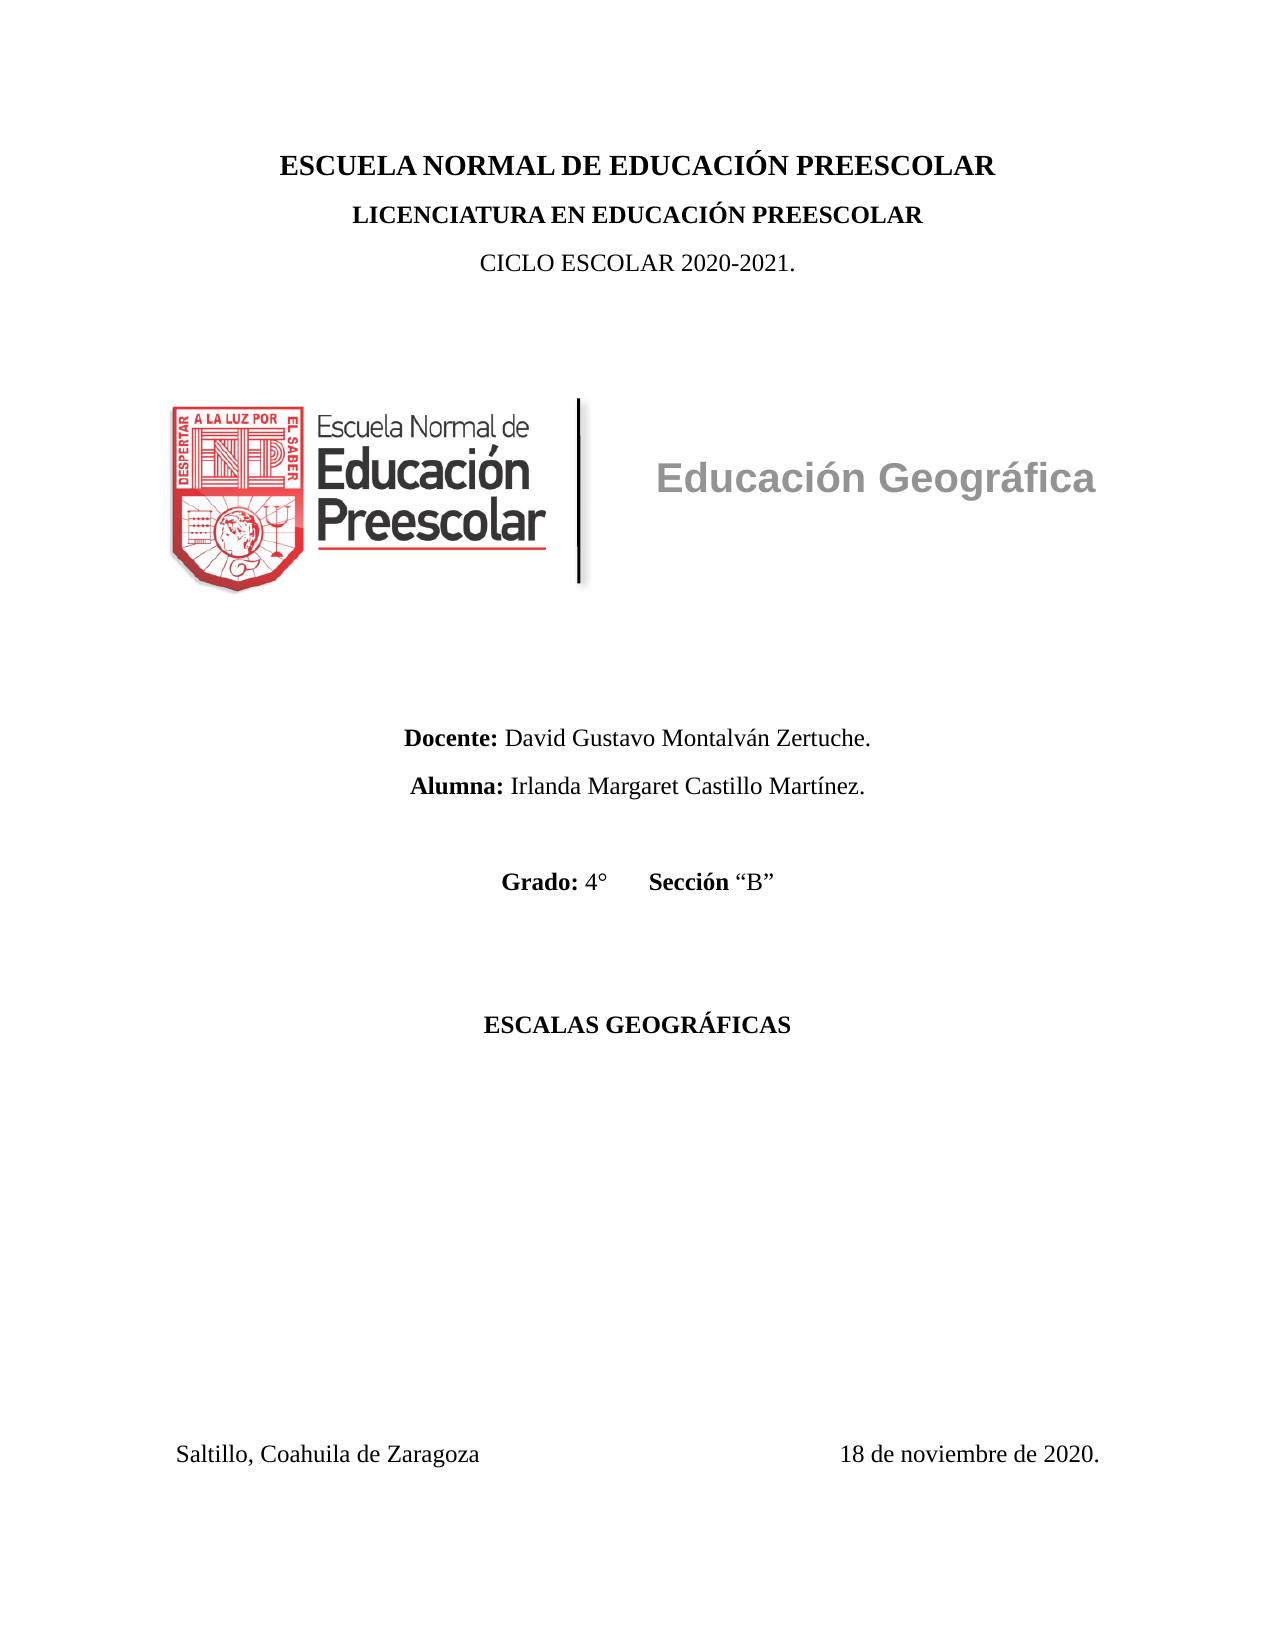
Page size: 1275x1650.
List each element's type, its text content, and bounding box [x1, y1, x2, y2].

text LICENCIATURA EN EDUCACIÓN PREESCOLAR [148, 200, 1127, 229]
text ESCUELA NORMAL DE EDUCACIÓN PREESCOLAR [148, 148, 1127, 181]
text ESCALAS GEOGRÁFICAS [148, 1010, 1127, 1038]
text Grado: 4° Sección “B” [148, 867, 1127, 895]
text Alumna: Irlanda Margaret Castillo Martínez. [148, 771, 1127, 800]
picture [167, 398, 546, 595]
text Docente: David Gustavo Montalván Zertuche. [148, 723, 1127, 752]
text CICLO ESCOLAR 2020-2021. [148, 248, 1127, 277]
text Saltillo, Coahuila de Zaragoza 18 de noviembre de 2020. [148, 1439, 1127, 1468]
